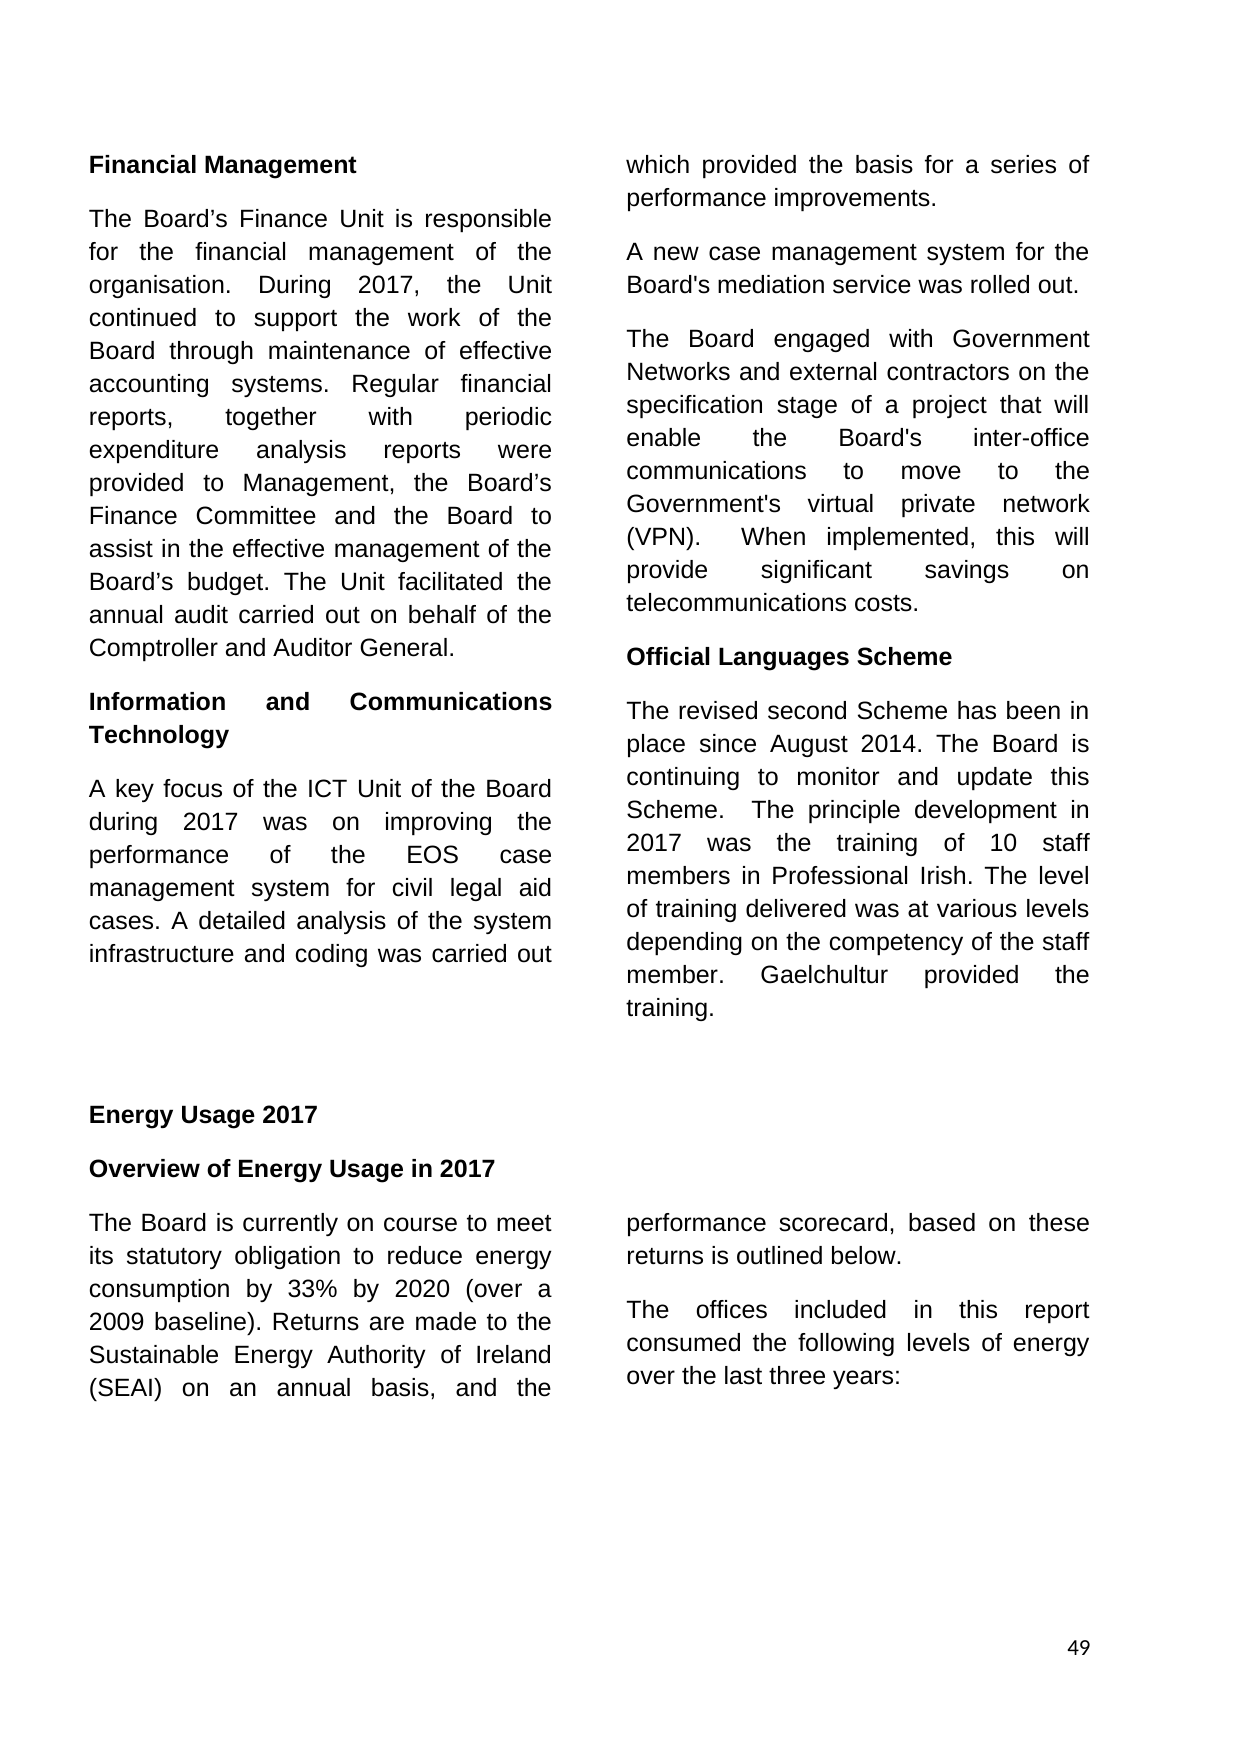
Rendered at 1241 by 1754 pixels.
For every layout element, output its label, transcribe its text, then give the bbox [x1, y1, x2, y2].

text The Board’s Finance Unit is responsible for the financial management of the organisation. During 2017, the Unit continued to support the work of the Board through maintenance of effective accounting systems. Regular financial reports, together with periodic expenditure analysis reports were provided to Management, the Board’s Finance Committee and the Board to assist in the effective management of the Board’s budget. The Unit facilitated the annual audit carried out on behalf of the Comptroller and Auditor General. [89, 204, 552, 662]
text Overview of Energy Usage in 2017 [89, 1154, 1090, 1183]
text Energy Usage 2017 [89, 1101, 1090, 1129]
text Financial Management [59, 150, 552, 179]
text The revised second Scheme has been in place since August 2014. The Board is continuing to monitor and update this Scheme. The principle development in 2017 was the training of 10 staff members in Professional Irish. The level of training delivered was at various levels depending on the competency of the staff member. Gaelchultur provided the training. [626, 696, 1090, 1022]
text A new case management system for the Board's mediation service was rolled out. [626, 237, 1090, 299]
text Official Languages Scheme [626, 642, 1090, 671]
text A key focus of the ICT Unit of the Board during 2017 was on improving the performance of the EOS case management system for civil legal aid cases. A detailed analysis of the system infrastructure and coding was carried out which provided the basis for a series of performance improvements. [89, 774, 552, 968]
text The Board engaged with Government Networks and external contractors on the specification stage of a project that will enable the Board's inter-office communications to move to the Government's virtual private network (VPN). When implemented, this will provide significant savings on telecommunications costs. [626, 324, 1090, 617]
text The offices included in this report consumed the following levels of energy over the last three years: [626, 1295, 1090, 1390]
text The Board is currently on course to meet its statutory obligation to reduce energy consumption by 33% by 2020 (over a 2009 baseline). Returns are made to the Sustainable Energy Authority of Ireland (SEAI) on an annual basis, and the performance scorecard, based on these returns is outlined below. [626, 1208, 1090, 1270]
text Information and Communications Technology [89, 687, 552, 749]
text The Board is currently on course to meet its statutory obligation to reduce energy consumption by 33% by 2020 (over a 2009 baseline). Returns are made to the Sustainable Energy Authority of Ireland (SEAI) on an annual basis, and the performance scorecard, based on these returns is outlined below. [89, 1208, 552, 1402]
text A key focus of the ICT Unit of the Board during 2017 was on improving the performance of the EOS case management system for civil legal aid cases. A detailed analysis of the system infrastructure and coding was carried out which provided the basis for a series of performance improvements. [626, 150, 1090, 212]
